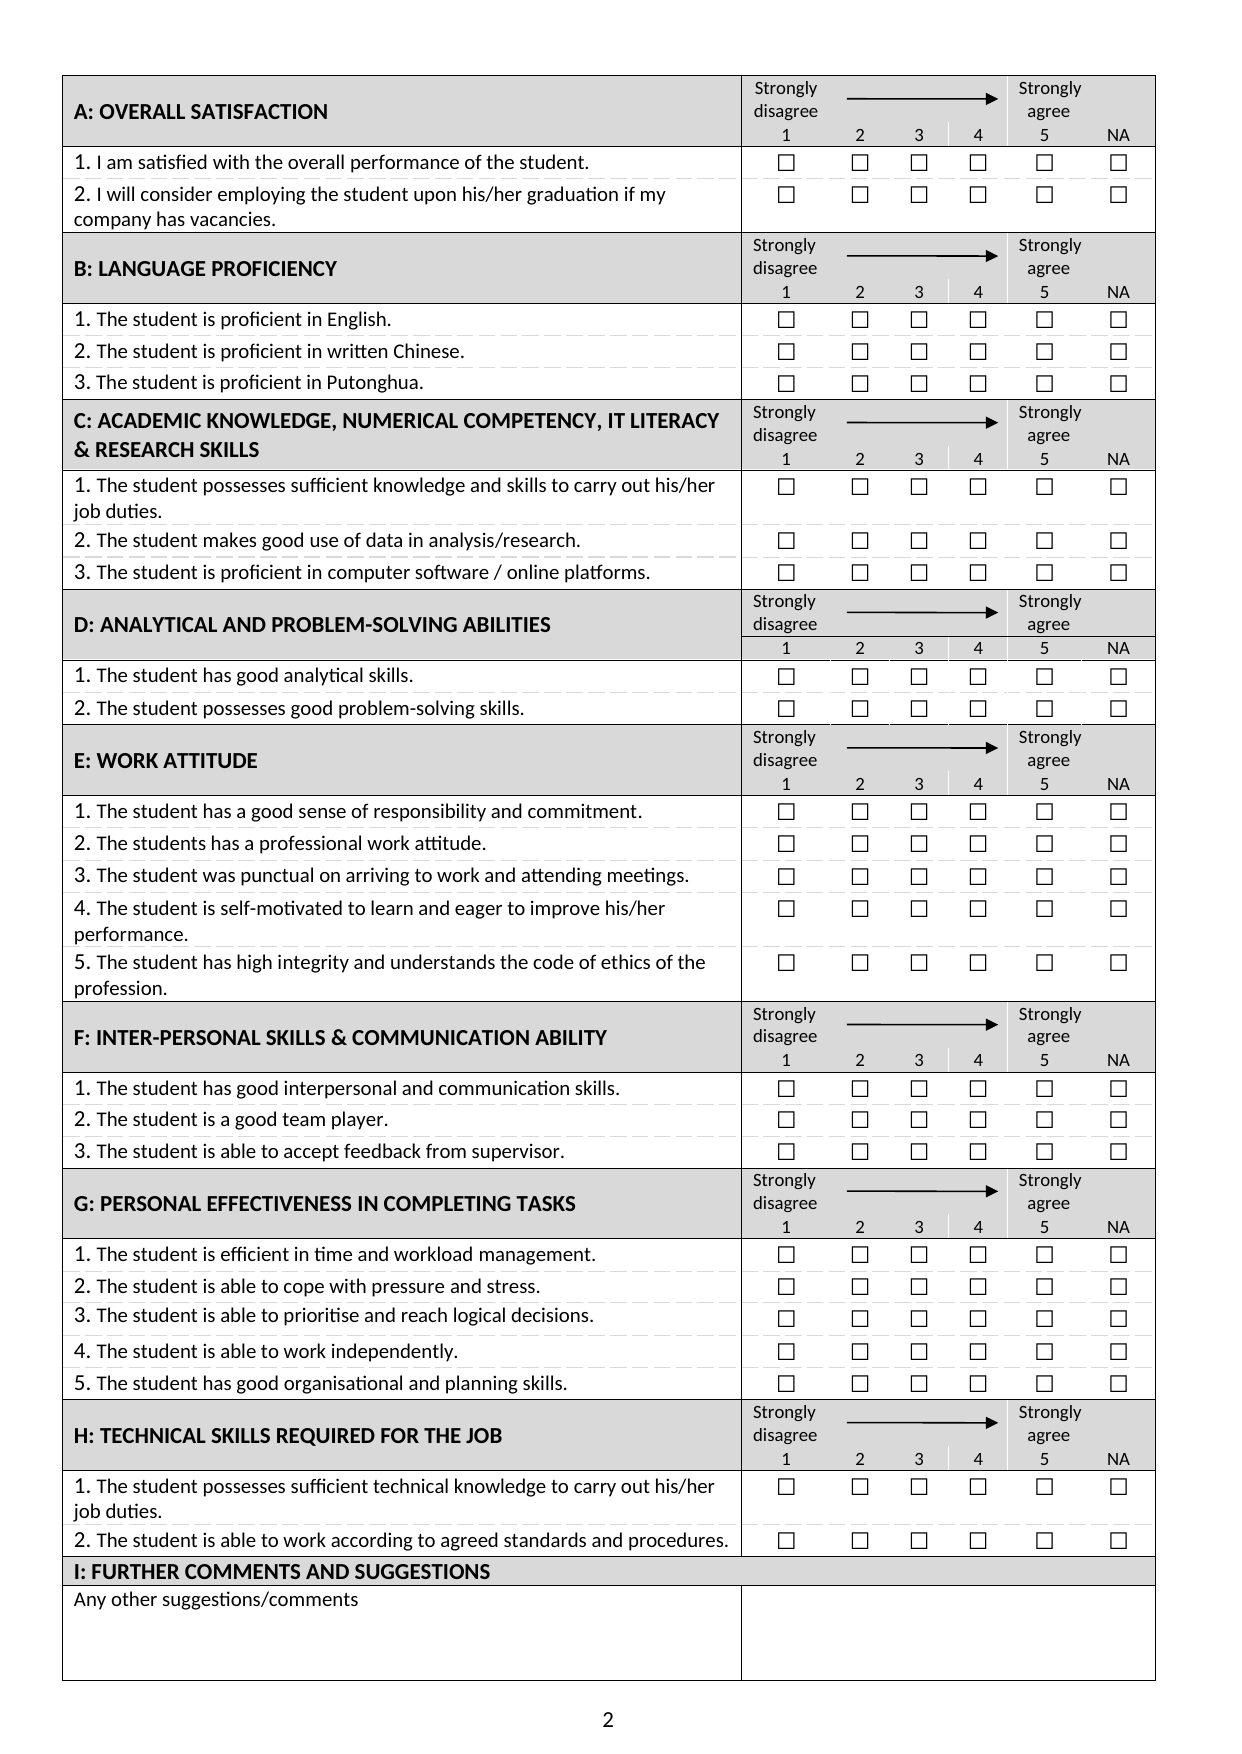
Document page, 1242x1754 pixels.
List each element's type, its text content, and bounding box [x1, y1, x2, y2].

table_cell [1081, 367, 1155, 399]
table_cell [742, 524, 830, 556]
table_cell Strongly disagree [742, 233, 830, 279]
table_cell [1008, 367, 1081, 399]
table_cell [830, 304, 889, 335]
table_cell [889, 524, 948, 556]
table_cell Strongly disagree [742, 1002, 830, 1048]
table_cell [949, 692, 1007, 724]
table_cell [742, 1271, 830, 1302]
table_cell 1. The student is proficient in English. [63, 304, 741, 335]
table_cell 5 [1008, 1048, 1081, 1072]
table_cell [889, 892, 948, 946]
table_cell [1008, 827, 1081, 859]
table_cell 1 [742, 446, 830, 469]
table_cell 1. The student possesses sufficient technical knowledge to carry out his/her job duties. [63, 1471, 741, 1524]
table_cell [831, 692, 889, 724]
table_cell NA [1081, 279, 1155, 303]
table_cell [949, 1136, 1007, 1167]
table_cell [949, 892, 1007, 946]
table_cell 5 [1008, 1214, 1081, 1238]
table_cell [742, 1524, 830, 1556]
table_cell [830, 1335, 889, 1367]
table_cell 2. The student is able to work according to agreed standards and procedures. [63, 1524, 741, 1556]
table_cell [742, 335, 830, 367]
table_cell [1008, 1073, 1081, 1104]
table_cell [742, 304, 830, 335]
table_cell 5 [1008, 771, 1081, 795]
table_cell 3. The student is able to prioritise and reach logical decisions. [63, 1302, 741, 1335]
table_cell [742, 892, 830, 946]
table_cell 2. The student is a good team player. [63, 1104, 741, 1136]
table_cell [1008, 860, 1081, 892]
table_cell 2 [830, 771, 889, 795]
table_cell [1008, 147, 1081, 178]
table_cell Strongly disagree [742, 1169, 830, 1214]
table_cell NA [1081, 1048, 1155, 1072]
table_cell [1081, 1335, 1155, 1367]
table_cell [1008, 304, 1081, 335]
table_cell [949, 1239, 1007, 1271]
table_cell [742, 692, 830, 724]
table_cell 3. The student is able to accept feedback from supervisor. [63, 1136, 741, 1167]
table_cell [949, 1471, 1007, 1524]
table_cell 2 [830, 446, 889, 469]
table_cell 2 [830, 122, 889, 146]
table_cell Strongly agree [1008, 590, 1155, 636]
table_cell 3 [889, 771, 948, 795]
table_cell [949, 1271, 1007, 1302]
table_cell [742, 1471, 830, 1524]
table_cell [830, 1073, 889, 1104]
table_cell 2 [830, 637, 889, 659]
table_cell E: WORK ATTITUDE [63, 725, 741, 795]
table_cell [1008, 556, 1081, 589]
table_cell [890, 661, 948, 692]
table_cell 1. The student is efficient in time and workload management. [63, 1239, 741, 1271]
table_cell [949, 796, 1007, 827]
table_cell [889, 827, 948, 859]
table_cell [742, 147, 830, 178]
table_cell C: ACADEMIC KNOWLEDGE, NUMERICAL COMPETENCY, IT LITERACY & RESEARCH SKILLS [63, 400, 741, 469]
table_cell [889, 796, 948, 827]
table_cell 4 [949, 1214, 1007, 1238]
table_cell [830, 367, 889, 399]
table_cell [889, 335, 948, 367]
table_cell [1081, 147, 1155, 178]
table_cell 1. The student has good interpersonal and communication skills. [63, 1073, 741, 1104]
table_cell Strongly disagree [742, 725, 830, 771]
table_cell [949, 147, 1007, 178]
table_cell NA [1081, 1446, 1155, 1470]
table_cell [949, 946, 1007, 1001]
table_cell [830, 1169, 1007, 1214]
table_cell 1 [742, 1048, 830, 1072]
table_cell [1081, 335, 1155, 367]
table_cell 1 [742, 637, 830, 659]
table_cell 5 [1008, 1446, 1081, 1470]
table_cell [1081, 304, 1155, 335]
table_cell 3 [889, 122, 948, 146]
table_cell [1081, 1367, 1155, 1399]
table_cell [889, 471, 948, 524]
table_cell [1008, 1271, 1081, 1302]
table_cell [830, 1104, 889, 1136]
table_cell 5 [1008, 637, 1081, 659]
table_cell [1081, 892, 1155, 946]
table_cell [949, 1524, 1007, 1556]
table_cell [949, 556, 1007, 589]
table_cell Strongly agree [1008, 400, 1155, 446]
table_cell [742, 946, 830, 1001]
table_cell H: TECHNICAL SKILLS REQUIRED FOR THE JOB [63, 1400, 741, 1470]
table_cell 2. The student is proficient in written Chinese. [63, 335, 741, 367]
table_cell 2 [830, 1446, 889, 1470]
table_cell [889, 1073, 948, 1104]
table_cell [742, 1335, 830, 1367]
table_cell [1008, 1136, 1081, 1167]
table_cell [1081, 524, 1155, 556]
table_cell [830, 1136, 889, 1167]
table_cell 1 [742, 1214, 830, 1238]
table_cell [949, 524, 1007, 556]
table_cell [1081, 946, 1155, 1001]
table_cell [830, 556, 889, 589]
table_cell 5 [1008, 122, 1081, 146]
table_cell [830, 946, 889, 1001]
table_cell 2 [830, 1214, 889, 1238]
table_cell 1 [742, 122, 830, 146]
table_cell [742, 471, 830, 524]
table_cell [742, 1302, 830, 1335]
table_cell [742, 1586, 1155, 1679]
table_cell [1081, 1302, 1155, 1335]
table_cell [949, 367, 1007, 399]
table_cell [1008, 1302, 1081, 1335]
table_cell [1008, 524, 1081, 556]
table_cell [742, 796, 830, 827]
table_cell 1. The student has good analytical skills. [63, 661, 741, 692]
table_cell [1082, 692, 1155, 724]
table_cell [1081, 471, 1155, 524]
table_cell 2 [830, 1048, 889, 1072]
table_cell [1081, 1239, 1155, 1271]
table_cell [1008, 1367, 1081, 1399]
table_cell 5. The student has high integrity and understands the code of ethics of the profession. [63, 946, 741, 1001]
table_cell [830, 1002, 1007, 1048]
table_cell 2. The student makes good use of data in analysis/research. [63, 524, 741, 556]
table_cell [742, 178, 830, 232]
table_cell [949, 178, 1007, 232]
table_cell 1. The student possesses sufficient knowledge and skills to carry out his/her job duties. [63, 471, 741, 524]
table_cell Strongly agree [1008, 1400, 1155, 1446]
table_cell 1. The student has a good sense of responsibility and commitment. [63, 796, 741, 827]
table_cell 4 [949, 1048, 1007, 1072]
table_cell [889, 1302, 948, 1335]
table_cell 2. I will consider employing the student upon his/her graduation if my company has vacancies. [63, 178, 741, 232]
table_cell [949, 471, 1007, 524]
table_cell [1008, 471, 1081, 524]
table_cell 2. The student possesses good problem-solving skills. [63, 692, 741, 724]
table_cell [742, 661, 830, 692]
table_cell 5. The student has good organisational and planning skills. [63, 1367, 741, 1399]
table_cell [830, 725, 1007, 771]
table_cell 4 [949, 637, 1007, 659]
table_cell [830, 1239, 889, 1271]
table_cell Strongly agree [1008, 233, 1155, 279]
table_cell [949, 1104, 1007, 1136]
table_cell 3. The student is proficient in computer software / online platforms. [63, 556, 741, 589]
table_cell 3 [889, 1214, 948, 1238]
table_cell [949, 335, 1007, 367]
table_cell 5 [1008, 279, 1081, 303]
table_cell Strongly disagree [742, 590, 830, 636]
table_cell [889, 1104, 948, 1136]
table_cell Strongly disagree [742, 76, 830, 122]
table_cell [742, 367, 830, 399]
table_cell [1082, 661, 1155, 692]
table_cell 3. The student was punctual on arriving to work and attending meetings. [63, 860, 741, 892]
table_cell [830, 147, 889, 178]
table_cell [1008, 178, 1081, 232]
table_cell [830, 1400, 1007, 1446]
table_cell Strongly agree [1008, 1169, 1155, 1214]
table_cell [890, 692, 948, 724]
table_cell [1008, 1104, 1081, 1136]
table_cell D: ANALYTICAL AND PROBLEM-SOLVING ABILITIES [63, 590, 741, 659]
table_cell I: FURTHER COMMENTS AND SUGGESTIONS [63, 1557, 1155, 1585]
table_cell [889, 1367, 948, 1399]
table_cell Strongly disagree [742, 400, 830, 446]
table_cell NA [1081, 1214, 1155, 1238]
table_cell [1081, 1271, 1155, 1302]
table_cell [1081, 1136, 1155, 1167]
table_cell [830, 1302, 889, 1335]
table_cell F: INTER-PERSONAL SKILLS & COMMUNICATION ABILITY [63, 1002, 741, 1072]
table_cell [889, 178, 948, 232]
table_cell [831, 661, 889, 692]
table_cell 4 [949, 1446, 1007, 1470]
table_cell [949, 827, 1007, 859]
table_cell [889, 1471, 948, 1524]
table_cell 1 [742, 1446, 830, 1470]
table_cell [830, 590, 1007, 636]
table_cell [830, 1367, 889, 1399]
table_cell [830, 796, 889, 827]
table_cell [830, 335, 889, 367]
table_cell [830, 1524, 889, 1556]
table_cell [830, 892, 889, 946]
table_cell 1 [742, 771, 830, 795]
table_cell [1081, 1524, 1155, 1556]
table_cell [1081, 1073, 1155, 1104]
table_cell 3 [889, 1446, 948, 1470]
table_cell NA [1081, 446, 1155, 469]
table_cell [889, 860, 948, 892]
table_cell 4 [949, 122, 1007, 146]
table_cell [889, 1524, 948, 1556]
table_cell [742, 827, 830, 859]
table_cell 2. The students has a professional work attitude. [63, 827, 741, 859]
table_cell [1008, 1335, 1081, 1367]
table_cell G: PERSONAL EFFECTIVENESS IN COMPLETING TASKS [63, 1169, 741, 1238]
table_cell [1008, 1239, 1081, 1271]
table_cell [830, 400, 1007, 446]
table_cell [889, 147, 948, 178]
table_cell [949, 1073, 1007, 1104]
table_cell [1008, 692, 1081, 724]
table_cell B: LANGUAGE PROFICIENCY [63, 233, 741, 303]
table_cell [742, 1136, 830, 1167]
table_cell 1 [742, 279, 830, 303]
table_cell Strongly agree [1008, 725, 1155, 771]
table_cell 3 [889, 1048, 948, 1072]
table_cell NA [1081, 122, 1155, 146]
table_cell [889, 556, 948, 589]
table_cell 1. I am satisfied with the overall performance of the student. [63, 147, 741, 178]
table_cell [830, 1471, 889, 1524]
table_cell 2 [830, 279, 889, 303]
table_cell 4 [949, 279, 1007, 303]
table_cell [889, 946, 948, 1001]
table_cell [1081, 1104, 1155, 1136]
table_cell 4 [949, 446, 1007, 469]
table_cell [830, 76, 1007, 122]
table_cell [1008, 1524, 1081, 1556]
table_cell [1008, 661, 1081, 692]
table_cell [830, 1271, 889, 1302]
table_cell 3 [889, 446, 948, 469]
table_cell 4. The student is self-motivated to learn and eager to improve his/her performance. [63, 892, 741, 946]
table_cell 2. The student is able to cope with pressure and stress. [63, 1271, 741, 1302]
table_cell [1081, 860, 1155, 892]
table_cell [830, 233, 1007, 279]
table_cell Strongly disagree [742, 1400, 830, 1446]
table_cell [830, 178, 889, 232]
table_cell [889, 367, 948, 399]
table_cell Strongly agree [1008, 1002, 1155, 1048]
table_cell [742, 556, 830, 589]
table_cell A: OVERALL SATISFACTION [63, 76, 741, 146]
table_cell [1081, 827, 1155, 859]
table_cell [949, 1367, 1007, 1399]
table_cell [1008, 892, 1081, 946]
table_cell 3 [889, 637, 948, 659]
table_cell [830, 827, 889, 859]
table_cell NA [1081, 637, 1155, 659]
table_cell [1081, 796, 1155, 827]
table_cell 4 [949, 771, 1007, 795]
table_cell [949, 1335, 1007, 1367]
table_cell [742, 860, 830, 892]
table_cell [742, 1073, 830, 1104]
table_cell 3 [889, 279, 948, 303]
table_cell [1008, 946, 1081, 1001]
table_cell [949, 661, 1007, 692]
table_cell [889, 304, 948, 335]
table_cell [742, 1239, 830, 1271]
table_cell [1081, 1471, 1155, 1524]
table_cell [830, 471, 889, 524]
table_cell [889, 1335, 948, 1367]
table_cell Strongly agree [1008, 76, 1155, 122]
table_cell [949, 1302, 1007, 1335]
table_cell [889, 1271, 948, 1302]
table_cell [830, 524, 889, 556]
table_cell [742, 1104, 830, 1136]
table_cell [1081, 556, 1155, 589]
table_cell [889, 1239, 948, 1271]
table_cell [1008, 1471, 1081, 1524]
table_cell [1008, 796, 1081, 827]
table_cell 4. The student is able to work independently. [63, 1335, 741, 1367]
table_cell [742, 1367, 830, 1399]
table_cell [1081, 178, 1155, 232]
table_cell [889, 1136, 948, 1167]
table_cell [830, 860, 889, 892]
table_cell 5 [1008, 446, 1081, 469]
table_cell [949, 860, 1007, 892]
table_cell Any other suggestions/comments [63, 1586, 741, 1679]
table_cell [949, 304, 1007, 335]
table_cell [1008, 335, 1081, 367]
table_cell 3. The student is proficient in Putonghua. [63, 367, 741, 399]
table_cell NA [1081, 771, 1155, 795]
